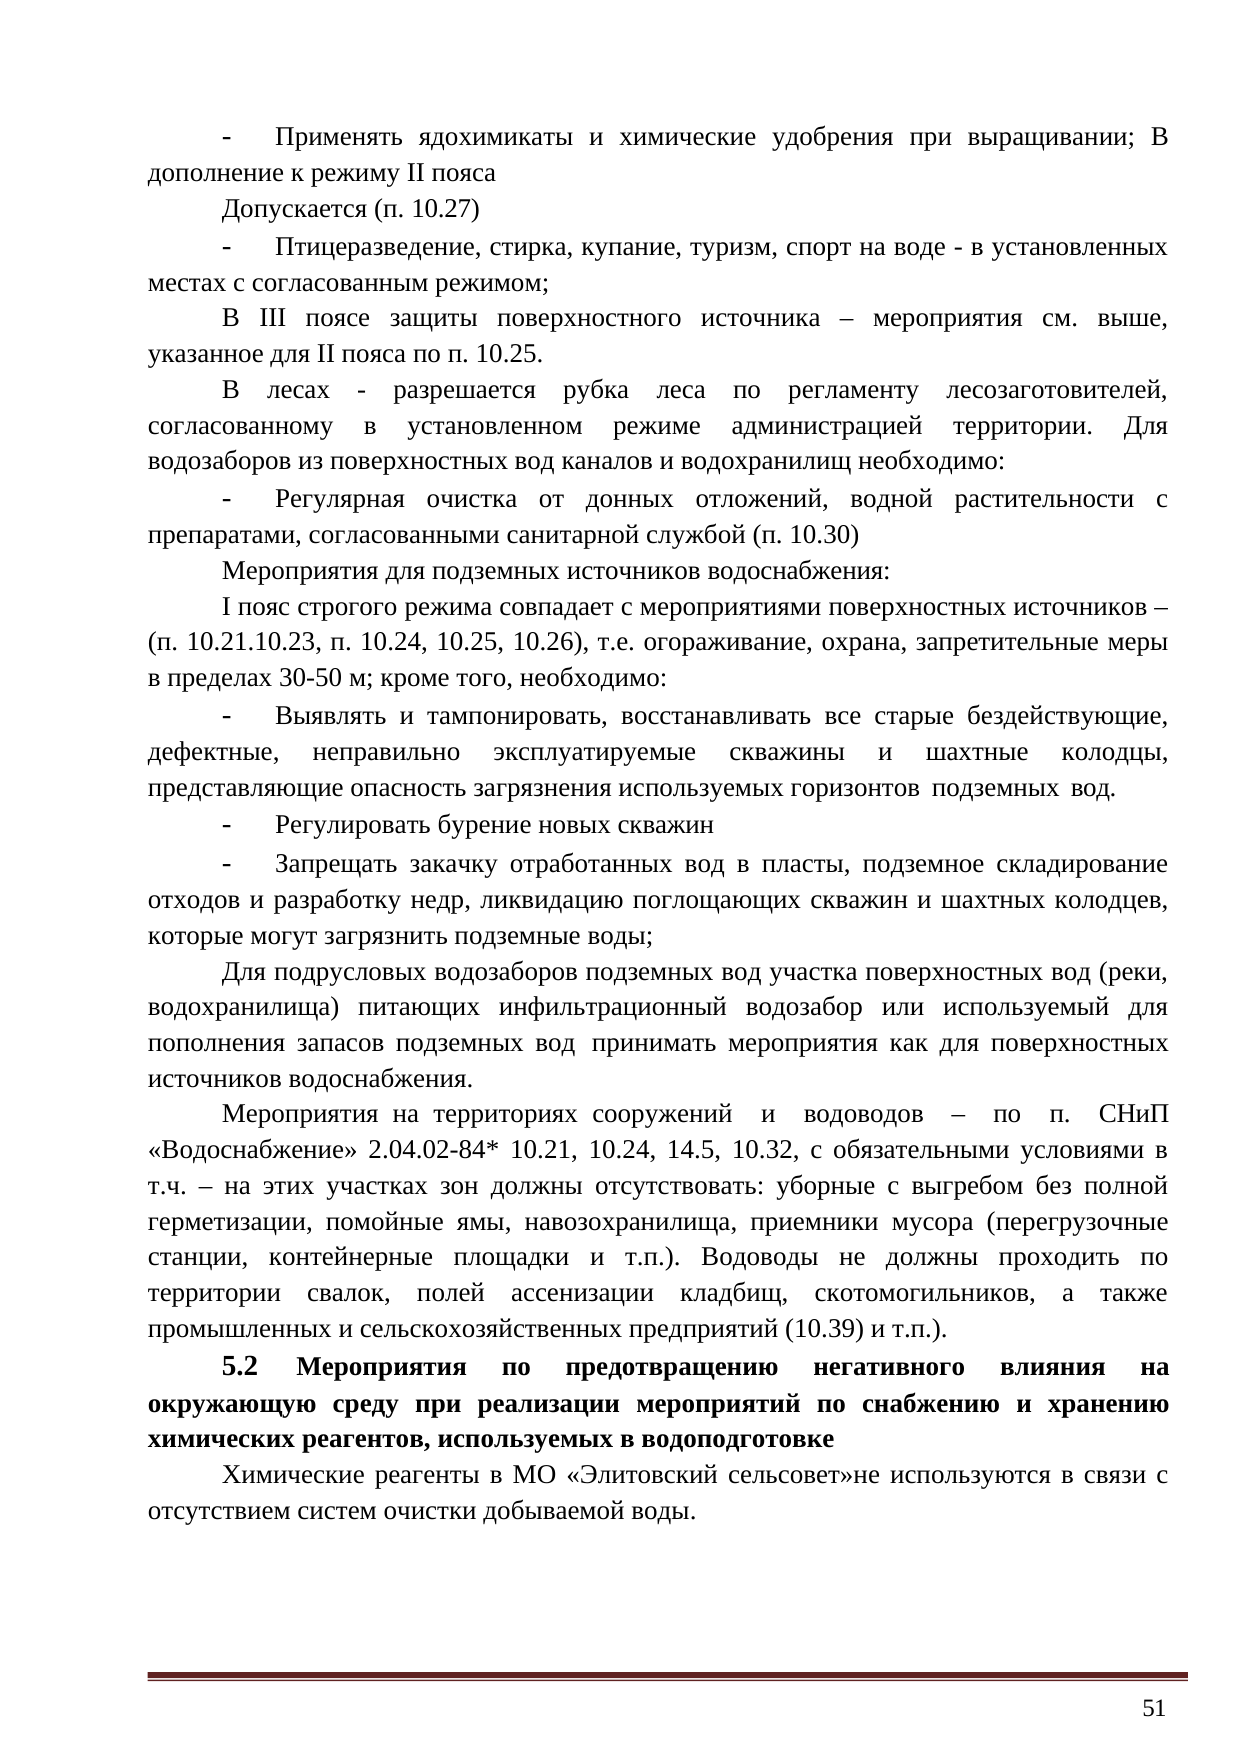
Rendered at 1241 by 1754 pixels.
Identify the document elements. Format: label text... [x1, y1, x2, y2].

text В лесах - разрешается рубка леса по регламенту лесозаготовителей, согласованному в установленном режиме администрацией территории. Для водозаборов из поверхностных вод каналов и водохранилищ необходимо: [148, 373, 1169, 476]
text Для подрусловых водозаборов подземных вод участка поверхностных вод (реки, водохранилища) питающих инфильтрационный водозабор или используемый для пополнения запасов подземных вод принимать мероприятия как для поверхностных источников водоснабжения. [148, 955, 1169, 1093]
text Мероприятия для подземных источников водоснабжения: [148, 554, 1169, 585]
list Регулярная очистка от донных отложений, водной растительности с препаратами, согласованными санитарной службой (п. 10.30) [148, 480, 1169, 549]
text Допускается (п. 10.27) [148, 192, 1169, 223]
text Химические реагенты в МО «Элитовский сельсовет»не используются в связи с отсутствием систем очистки добываемой воды. [148, 1458, 1169, 1525]
list Запрещать закачку отработанных вод в пласты, подземное складирование отходов и разработку недр, ликвидацию поглощающих скважин и шахтных колодцев, которые могут загрязнить подземные воды; [148, 845, 1169, 950]
list Регулировать бурение новых скважин [148, 807, 1169, 840]
list Применять ядохимикаты и химические удобрения при выращивании; В дополнение к режиму II пояса [148, 118, 1169, 187]
list Птицеразведение, стирка, купание, туризм, спорт на воде - в установленных местах с согласованным режимом; [148, 228, 1169, 297]
subtitle Мероприятия по предотвращению негативного влияния на окружающую среду при реализации мероприятий по снабжению и хранению химических реагентов, используемых в водоподготовке [148, 1348, 1169, 1453]
text В III поясе защиты поверхностного источника – мероприятия см. выше, указанное для II пояса по п. 10.25. [148, 302, 1169, 368]
text I пояс строгого режима совпадает с мероприятиями поверхностных источников – (п. 10.21.10.23, п. 10.24, 10.25, 10.26), т.е. огораживание, охрана, запретительные меры в пределах 30-50 м; кроме того, необходимо: [148, 590, 1169, 692]
text Мероприятия на территориях сооружений и водоводов – по п. СНиП «Водоснабжение» 2.04.02-84* 10.21, 10.24, 14.5, 10.32, с обязательными условиями в т.ч. – на этих участках зон должны отсутствовать: уборные с выгребом без полной герметизации, помойные ямы, навозохранилища, приемники мусора (перегрузочные станции, контейнерные площадки и т.п.). Водоводы не должны проходить по территории свалок, полей ассенизации кладбищ, скотомогильников, а также промышленных и сельскохозяйственных предприятий (10.39) и т.п.). [148, 1098, 1169, 1343]
list Выявлять и тампонировать, восстанавливать все старые бездействующие, дефектные, неправильно эксплуатируемые скважины и шахтные колодцы, представляющие опасность загрязнения используемых горизонтов подземных вод. [148, 697, 1169, 802]
